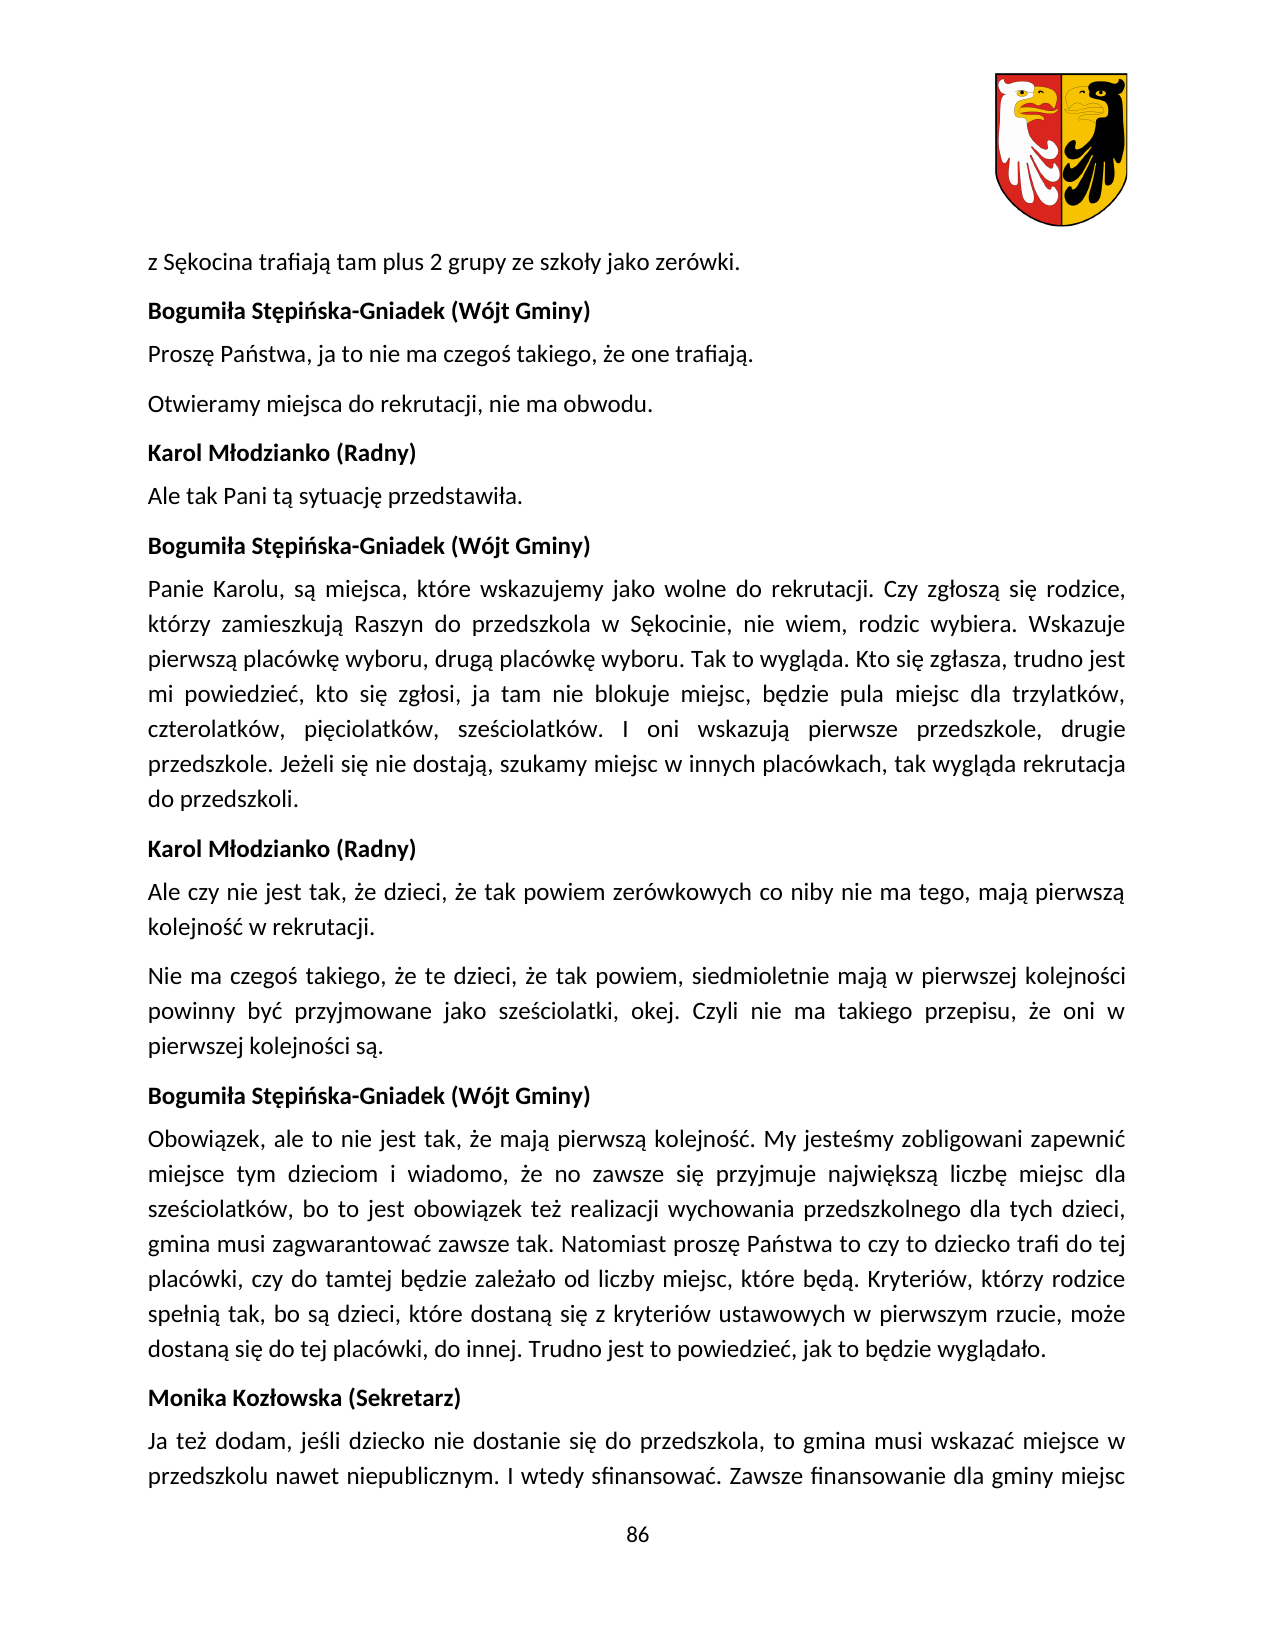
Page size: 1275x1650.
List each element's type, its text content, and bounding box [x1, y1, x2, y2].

text Otwieramy miejsca do rekrutacji, nie ma obwodu. [148, 388, 1127, 418]
picture [995, 73, 1128, 227]
text Ale czy nie jest tak, że dzieci, że tak powiem zerówkowych co niby nie ma tego, mają pierwszą kolejność w rekrutacji. [148, 876, 1127, 941]
text Nie ma czegoś takiego, że te dzieci, że tak powiem, siedmioletnie mają w pierwszej kolejności powinny być przyjmowane jako sześciolatki, okej. Czyli nie ma takiego przepisu, że oni w pierwszej kolejności są. [148, 960, 1127, 1061]
text Ale tak Pani tą sytuację przedstawiła. [148, 481, 1127, 511]
subtitle Karol Młodzianko (Radny) [148, 437, 1127, 468]
subtitle Bogumiła Stępińska-Gniadek (Wójt Gminy) [148, 295, 1127, 326]
subtitle Karol Młodzianko (Radny) [148, 833, 1127, 863]
subtitle Monika Kozłowska (Sekretarz) [148, 1382, 1127, 1413]
subtitle Bogumiła Stępińska-Gniadek (Wójt Gminy) [148, 1080, 1127, 1110]
text Panie Karolu, są miejsca, które wskazujemy jako wolne do rekrutacji. Czy zgłoszą się rodzice, którzy zamieszkują Raszyn do przedszkola w Sękocinie, nie wiem, rodzic wybiera. Wskazuje pierwszą placówkę wyboru, drugą placówkę wyboru. Tak to wygląda. Kto się zgłasza, trudno jest mi powiedzieć, kto się zgłosi, ja tam nie blokuje miejsc, będzie pula miejsc dla trzylatków, czterolatków, pięciolatków, sześciolatków. I oni wskazują pierwsze przedszkole, drugie przedszkole. Jeżeli się nie dostają, szukamy miejsc w innych placówkach, tak wygląda rekrutacja do przedszkoli. [148, 573, 1127, 814]
subtitle Bogumiła Stępińska-Gniadek (Wójt Gminy) [148, 530, 1127, 561]
text Proszę Państwa, ja to nie ma czegoś takiego, że one trafiają. [148, 338, 1127, 369]
text Obowiązek, ale to nie jest tak, że mają pierwszą kolejność. My jesteśmy zobligowani zapewnić miejsce tym dzieciom i wiadomo, że no zawsze się przyjmuje największą liczbę miejsc dla sześciolatków, bo to jest obowiązek też realizacji wychowania przedszkolnego dla tych dzieci, gmina musi zagwarantować zawsze tak. Natomiast proszę Państwa to czy to dziecko trafi do tej placówki, czy do tamtej będzie zależało od liczby miejsc, które będą. Kryteriów, którzy rodzice spełnią tak, bo są dzieci, które dostaną się z kryteriów ustawowych w pierwszym rzucie, może dostaną się do tej placówki, do innej. Trudno jest to powiedzieć, jak to będzie wyglądało. [148, 1123, 1127, 1363]
